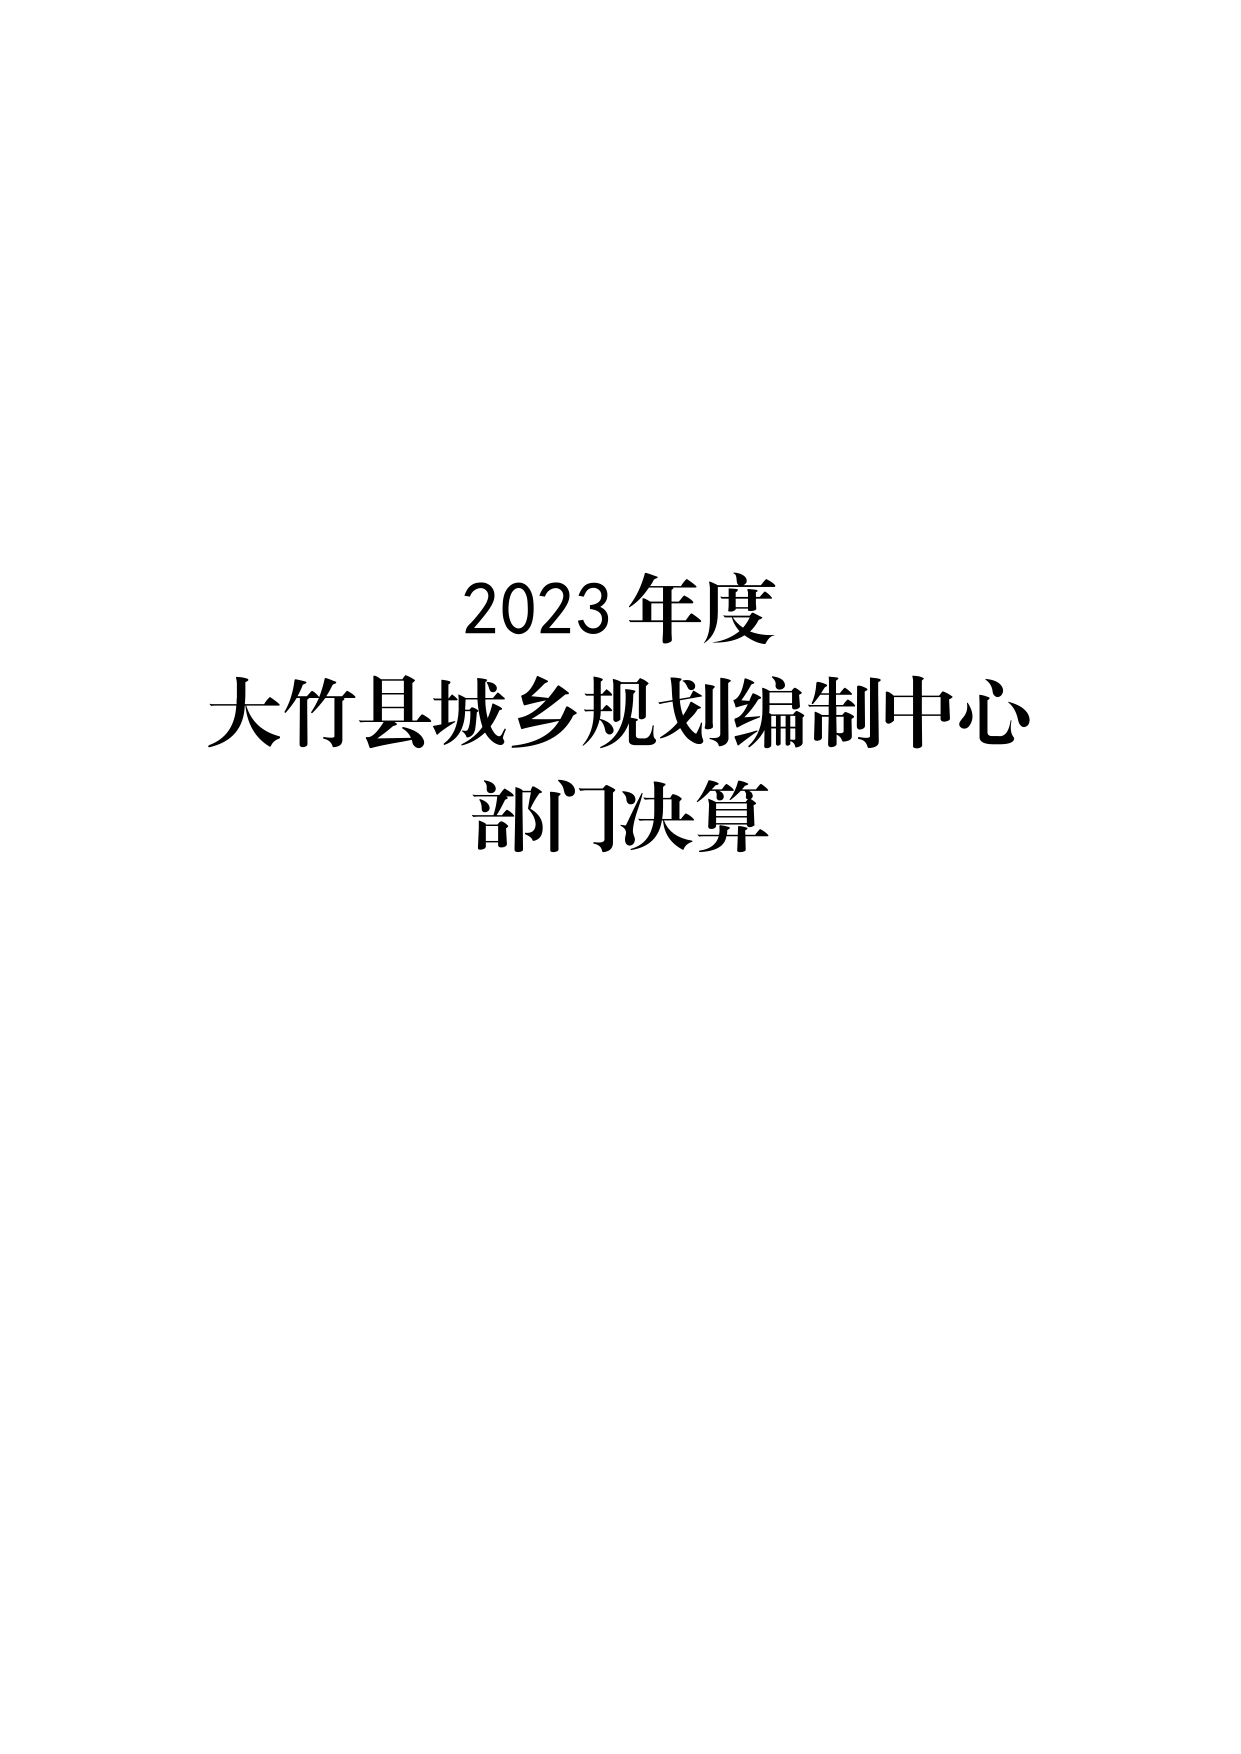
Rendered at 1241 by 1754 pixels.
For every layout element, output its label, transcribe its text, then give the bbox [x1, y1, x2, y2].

text 2023年度 [187, 552, 1053, 656]
text 大竹县城乡规划编制中心部门决算 [187, 656, 1053, 864]
